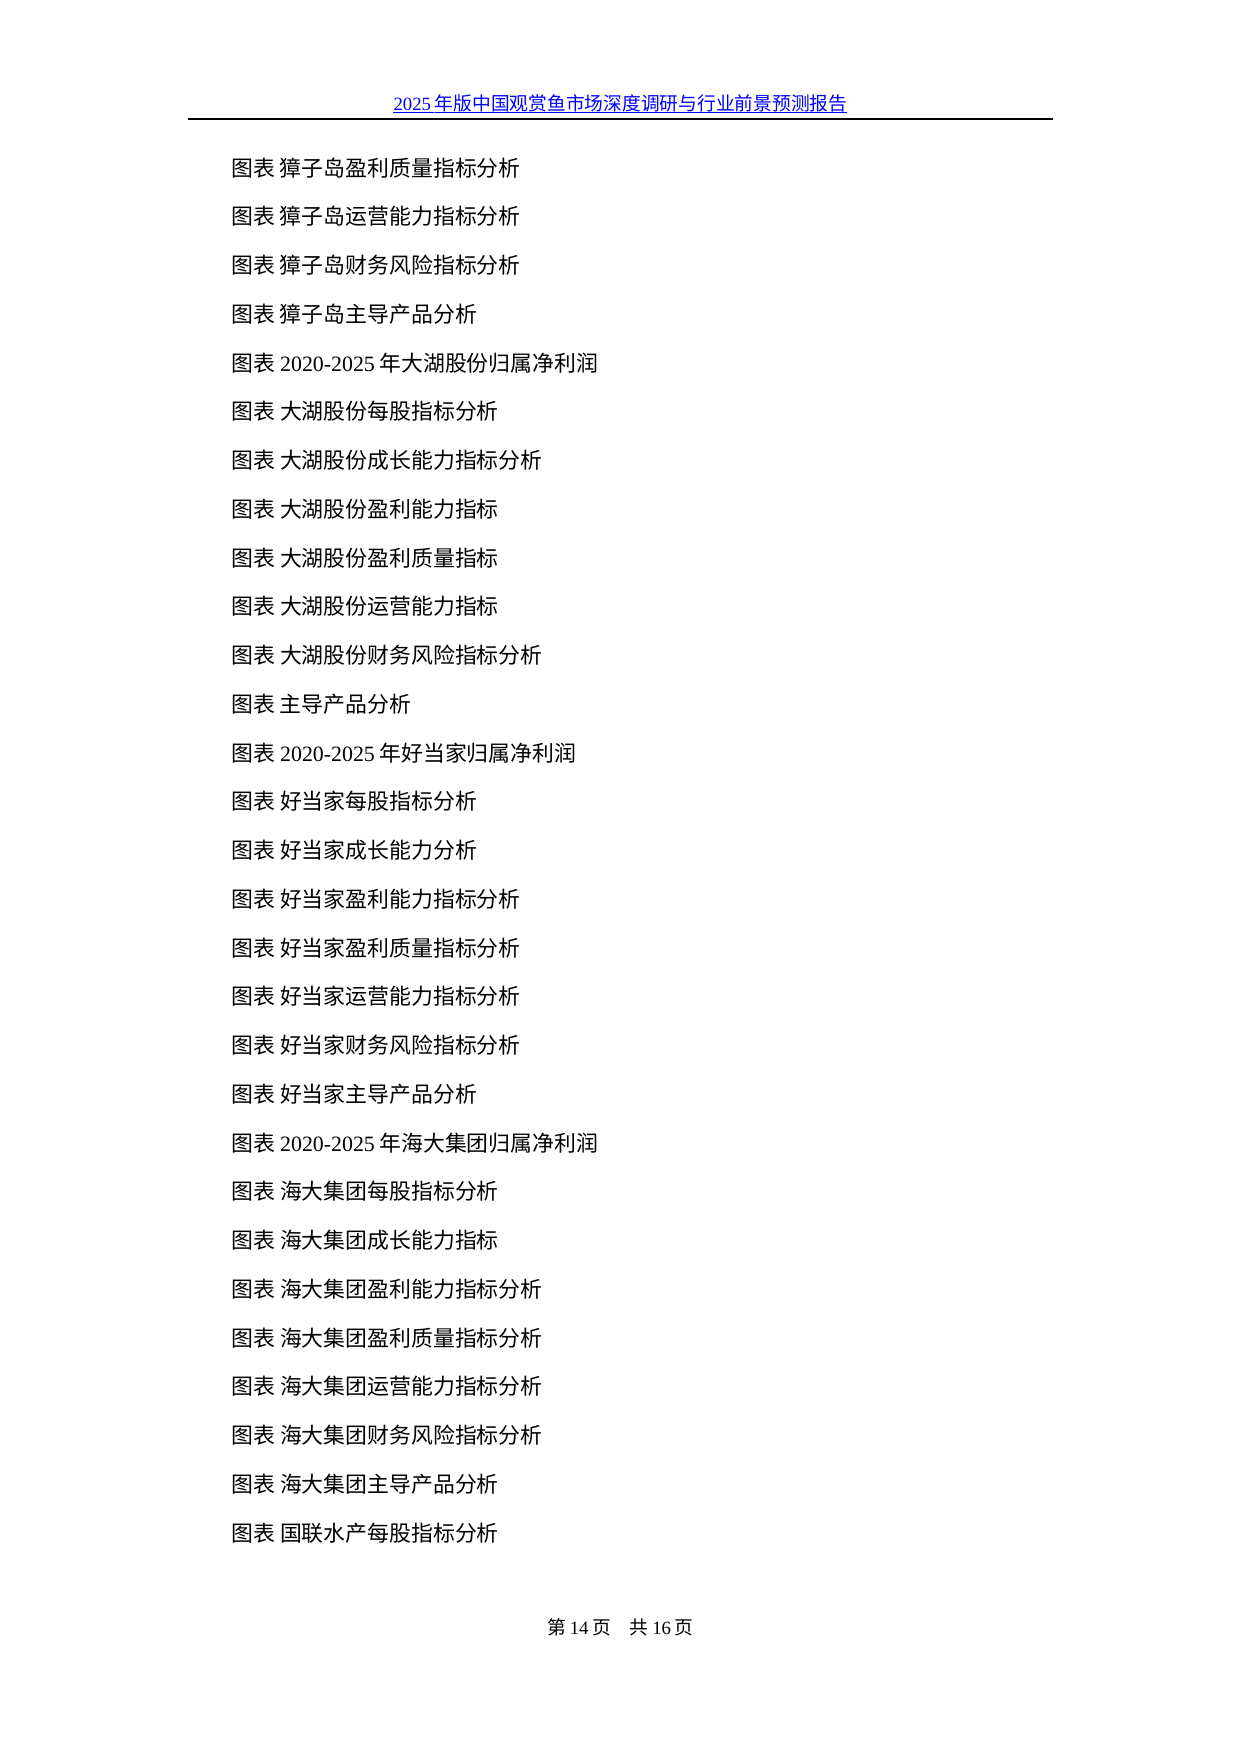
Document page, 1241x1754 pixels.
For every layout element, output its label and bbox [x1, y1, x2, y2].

text [187, 150, 1053, 1548]
